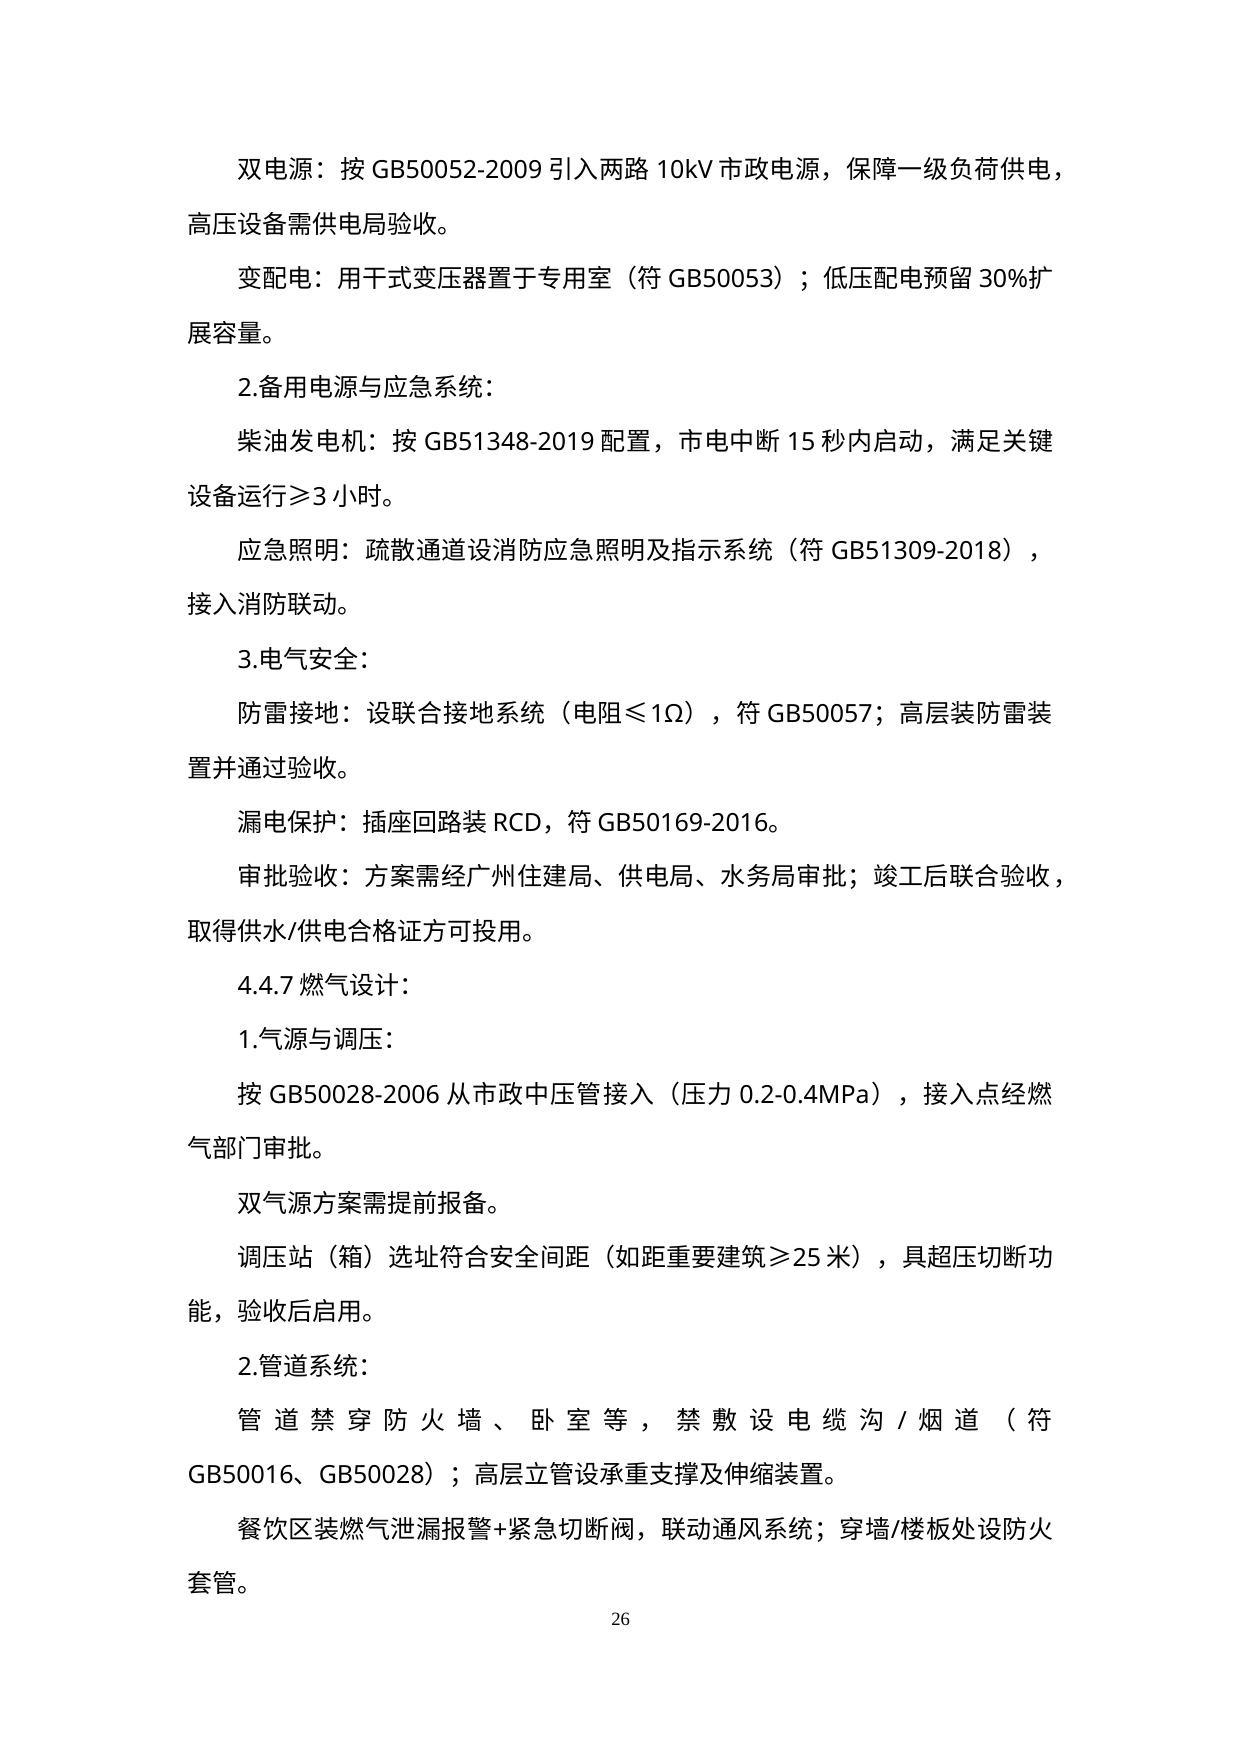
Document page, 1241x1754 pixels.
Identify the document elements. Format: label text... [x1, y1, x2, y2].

text 双气源方案需提前报备。 [187, 1183, 1053, 1219]
text 调压站（箱）选址符合安全间距（如距重要建筑≥25米），具超压切断功能，验收后启用。 [187, 1237, 1053, 1328]
text 2.备用电源与应急系统： [187, 367, 1053, 404]
text 审批验收：方案需经广州住建局、供电局、水务局审批；竣工后联合验收，取得供水/供电合格证方可投用。 [187, 857, 1053, 947]
text 按GB50028-2006从市政中压管接入（压力0.2-0.4MPa），接入点经燃气部门审批。 [187, 1074, 1053, 1165]
text 4.4.7燃气设计： [187, 966, 1053, 1002]
text 1.气源与调压： [187, 1020, 1053, 1056]
text 应急照明：疏散通道设消防应急照明及指示系统（符GB51309-2018），接入消防联动。 [187, 531, 1053, 621]
text 2.管道系统： [187, 1346, 1053, 1382]
text 变配电：用干式变压器置于专用室（符GB50053）；低压配电预留30%扩展容量。 [187, 259, 1053, 349]
text 双电源：按GB50052-2009引入两路10kV市政电源，保障一级负荷供电，高压设备需供电局验收。 [187, 150, 1053, 241]
text 柴油发电机：按GB51348-2019配置，市电中断15秒内启动，满足关键设备运行≥3小时。 [187, 422, 1053, 512]
text 餐饮区装燃气泄漏报警+紧急切断阀，联动通风系统；穿墙/楼板处设防火套管。 [187, 1509, 1053, 1600]
text 3.电气安全： [187, 639, 1053, 676]
text 漏电保护：插座回路装RCD，符GB50169-2016。 [187, 802, 1053, 839]
text 防雷接地：设联合接地系统（电阻≤1Ω），符GB50057；高层装防雷装置并通过验收。 [187, 694, 1053, 784]
text 管道禁穿防火墙、卧室等，禁敷设电缆沟/烟道（符GB50016、GB50028）；高层立管设承重支撑及伸缩装置。 [187, 1401, 1053, 1491]
